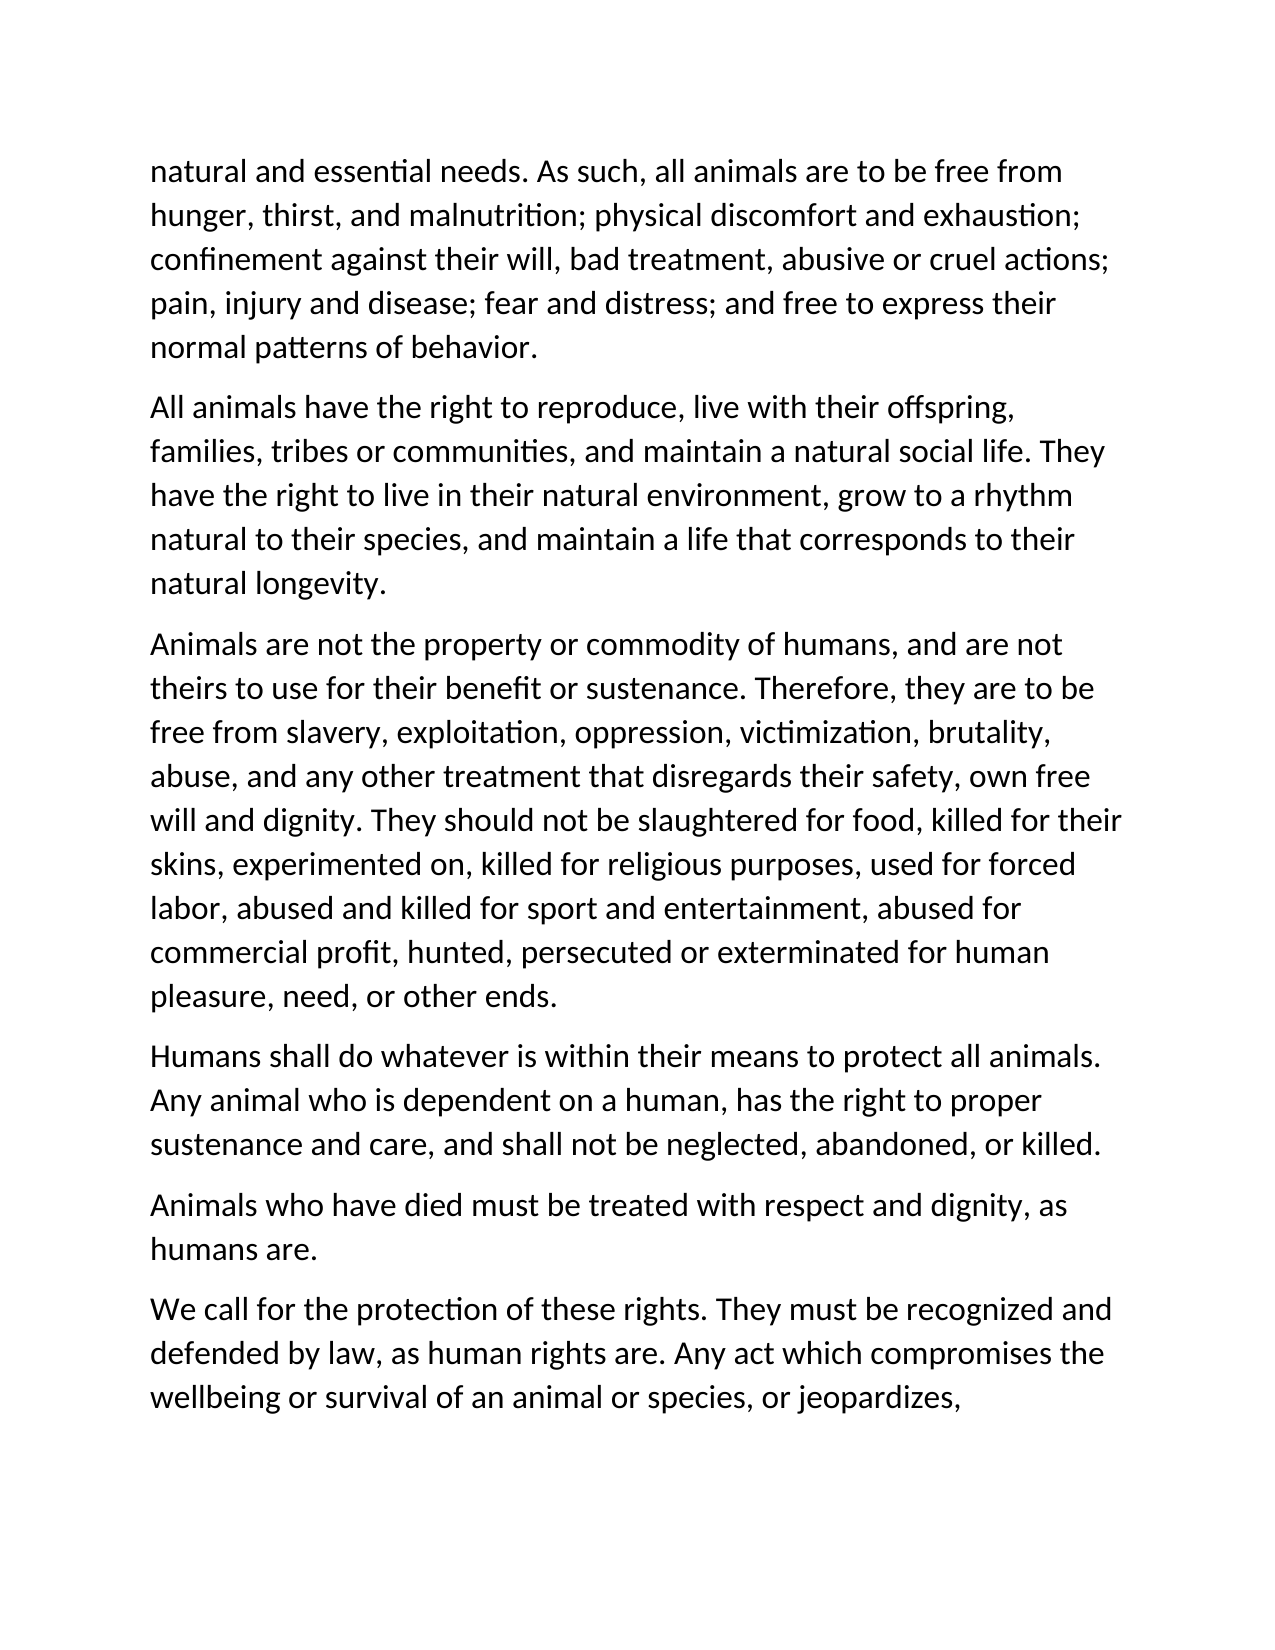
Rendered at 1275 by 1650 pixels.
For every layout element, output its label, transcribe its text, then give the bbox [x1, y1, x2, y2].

text Humans shall do whatever is within their means to protect all animals. Any animal who is dependent on a human, has the right to proper sustenance and care, and shall not be neglected, abandoned, or killed. [150, 1035, 1125, 1164]
text Animals who have died must be treated with respect and dignity, as humans are. [150, 1184, 1125, 1268]
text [150, 150, 1125, 367]
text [150, 1288, 1125, 1417]
text All animals have the right to reproduce, live with their offspring, families, tribes or communities, and maintain a natural social life. They have the right to live in their natural environment, grow to a rhythm natural to their species, and maintain a life that corresponds to their natural longevity. [150, 386, 1125, 603]
text Animals are not the property or commodity of humans, and are not theirs to use for their benefit or sustenance. Therefore, they are to be free from slavery, exploitation, oppression, victimization, brutality, abuse, and any other treatment that disregards their safety, own free will and dignity. They should not be slaughtered for food, killed for their skins, experimented on, killed for religious purposes, used for forced labor, abused and killed for sport and entertainment, abused for commercial profit, hunted, persecuted or exterminated for human pleasure, need, or other ends. [150, 623, 1125, 1015]
